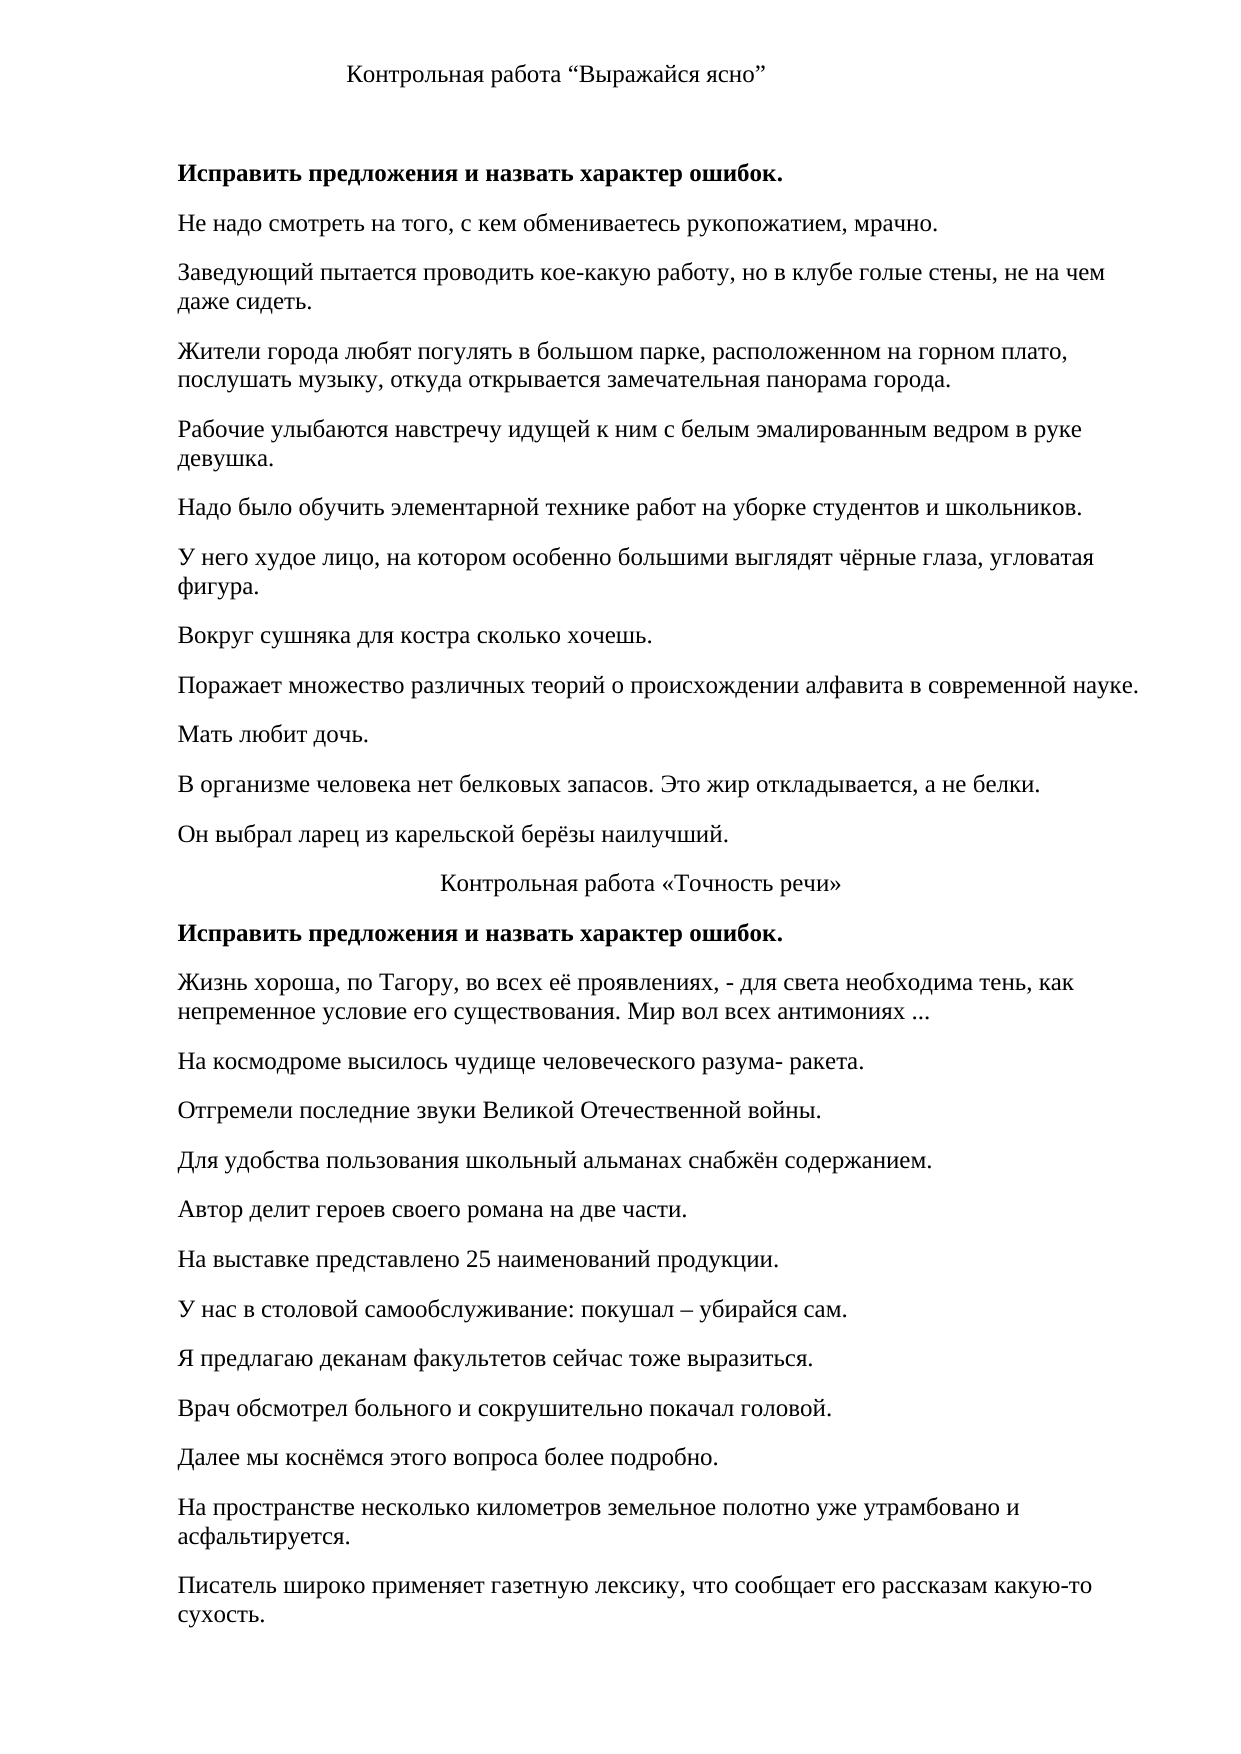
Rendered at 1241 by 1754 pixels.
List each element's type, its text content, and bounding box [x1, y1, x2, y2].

text На пространстве несколько километров земельное полотно уже утрамбовано и асфальтируется. [177, 1492, 1152, 1549]
text На выставке представлено 25 наименований продукции. [177, 1244, 1152, 1273]
text Далее мы коснёмся этого вопроса более подробно. [177, 1442, 1152, 1471]
text Мать любит дочь. [177, 719, 1152, 748]
text Надо было обучить элементарной технике работ на уборке студентов и школьников. [177, 492, 1152, 521]
text Исправить предложения и назвать характер ошибок. [177, 158, 1152, 187]
text Отгремели последние звуки Великой Отечественной войны. [177, 1095, 1152, 1124]
text У него худое лицо, на котором особенно большими выглядят чёрные глаза, угловатая фигура. [177, 542, 1152, 599]
text Исправить предложения и назвать характер ошибок. [177, 918, 1152, 947]
text Вокруг сушняка для костра сколько хочешь. [177, 620, 1152, 649]
text Не надо смотреть на того, с кем обмениваетесь рукопожатием, мрачно. [177, 208, 1152, 237]
text В организме человека нет белковых запасов. Это жир откладывается, а не белки. [177, 769, 1152, 798]
text Для удобства пользования школьный альманах снабжён содержанием. [177, 1145, 1152, 1174]
text На космодроме высилось чудище человеческого разума- ракета. [177, 1046, 1152, 1074]
text Автор делит героев своего романа на две части. [177, 1194, 1152, 1223]
text Жители города любят погулять в большом парке, расположенном на горном плато, послушать музыку, откуда открывается замечательная панорама города. [177, 336, 1152, 393]
text Контрольная работа “Выражайся ясно” [177, 59, 1152, 88]
text Писатель широко применяет газетную лексику, что сообщает его рассказам какую-то сухость. [177, 1570, 1152, 1628]
text Поражает множество различных теорий о происхождении алфавита в современной науке. [177, 670, 1152, 699]
text Жизнь хороша, по Тагору, во всех её проявлениях, - для света необходима тень, как непременное условие его существования. Мир вол всех антимониях ... [177, 967, 1152, 1025]
text Контрольная работа «Точность речи» [177, 868, 1152, 897]
text Рабочие улыбаются навстречу идущей к ним с белым эмалированным ведром в руке девушка. [177, 414, 1152, 472]
text Я предлагаю деканам факультетов сейчас тоже выразиться. [177, 1343, 1152, 1372]
text Врач обсмотрел больного и сокрушительно покачал головой. [177, 1393, 1152, 1422]
text У нас в столовой самообслуживание: покушал – убирайся сам. [177, 1294, 1152, 1322]
text Он выбрал ларец из карельской берёзы наилучший. [177, 819, 1152, 847]
text Заведующий пытается проводить кое-какую работу, но в клубе голые стены, не на чем даже сидеть. [177, 257, 1152, 315]
